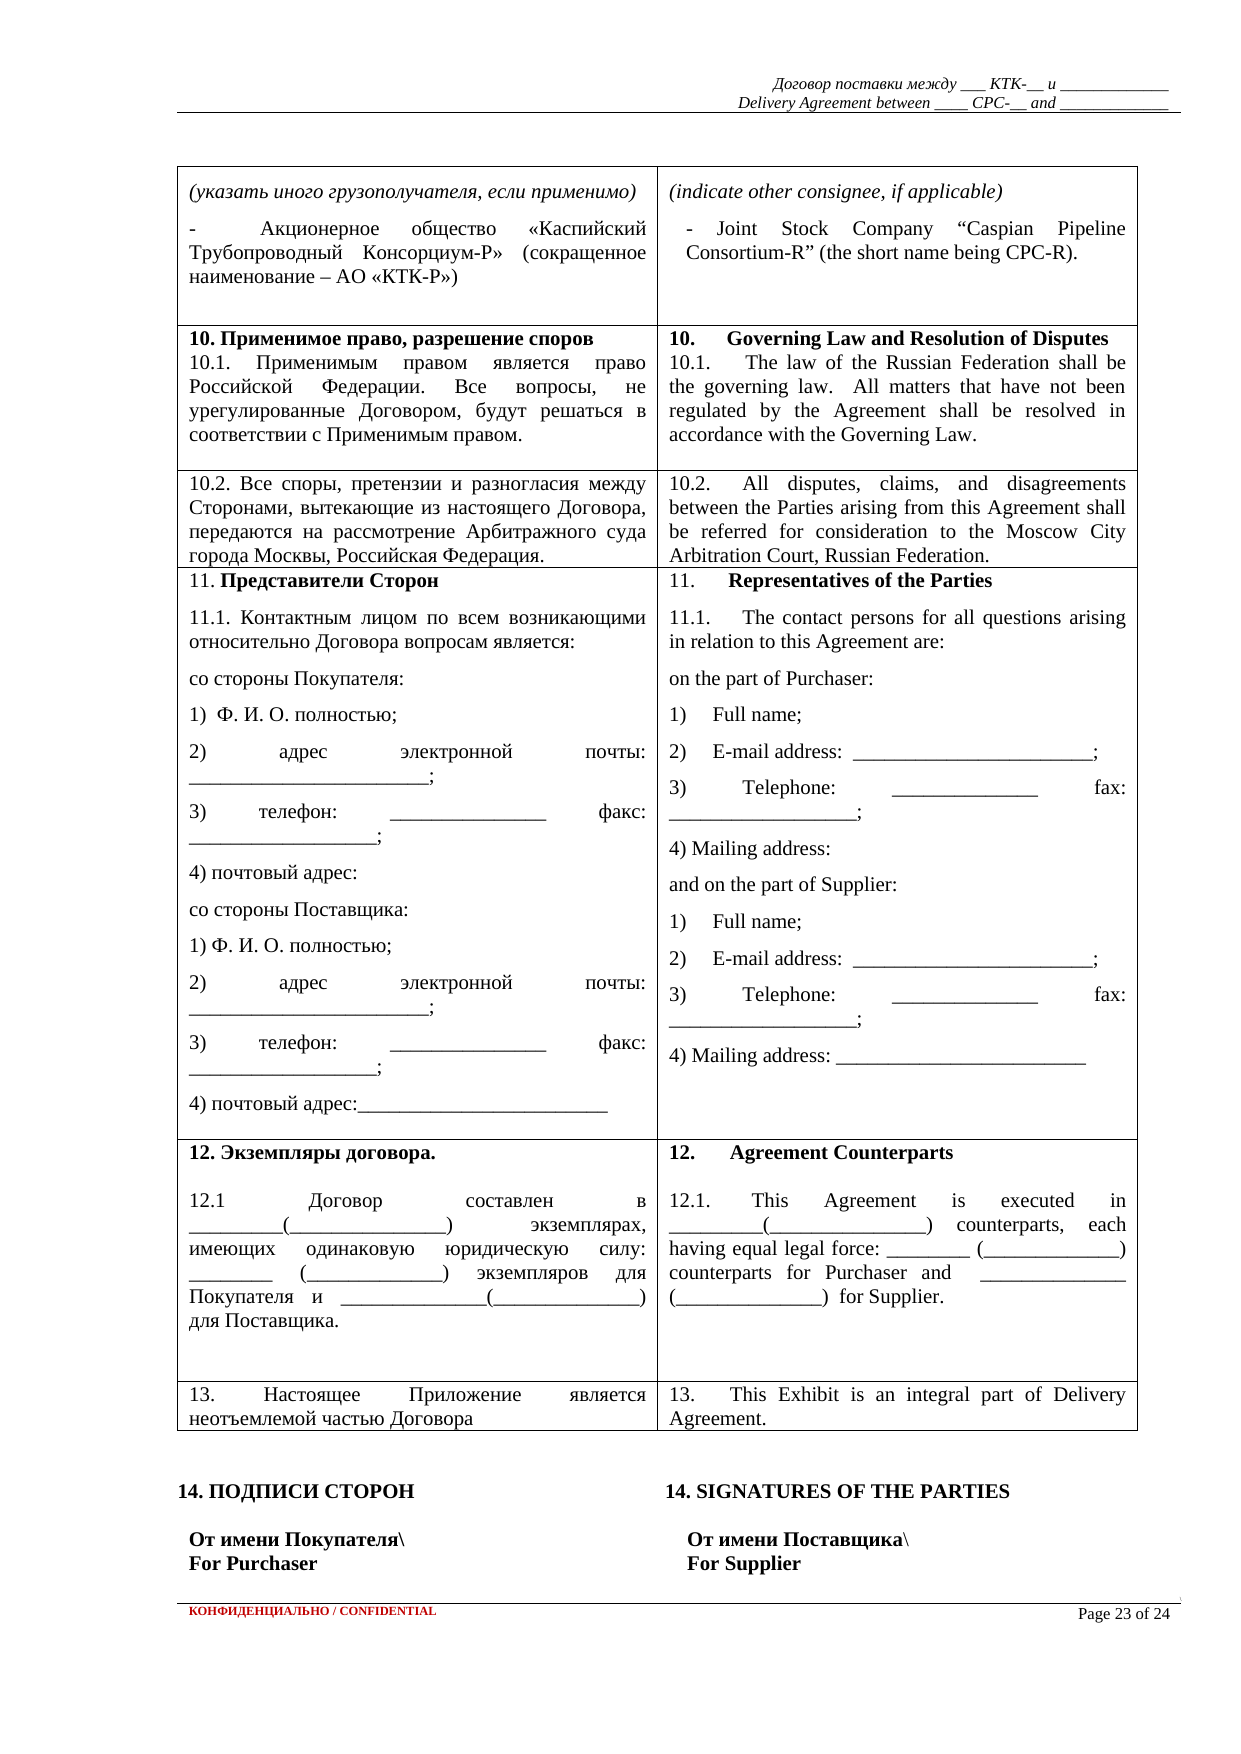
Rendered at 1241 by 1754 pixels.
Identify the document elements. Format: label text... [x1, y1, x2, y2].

table_cell 10.2. All disputes, claims, and disagreements between the Parties arising from this Agreement shall be referred for consideration to the Moscow City Arbitration Court, Russian Federation. [658, 471, 1137, 567]
table_cell 11. Представители Сторон 11.1. Контактным лицом по всем возникающими относительно Договора вопросам является: со стороны Покупателя: 1) Ф. И. О. полностью; 2) адрес электронной почты: _______________________; 3) телефон: _______________ факс: __________________; 4) почтовый адрес: со стороны Поставщика: 1) Ф. И. О. полностью; 2) адрес электронной почты: _______________________; 3) телефон: _______________ факс: __________________; 4) почтовый адрес:________________________ [178, 568, 657, 1139]
table_cell 12. Agreement Counterparts 12.1. This Agreement is executed in _________(_______________) counterparts, each having equal legal force: ________ (_____________) counterparts for Purchaser and ______________ (______________) for Supplier. [658, 1140, 1137, 1381]
table_cell 12. Экземпляры договора. 12.1 Договор составлен в _________(_______________) экземплярах, имеющих одинаковую юридическую силу: ________ (_____________) экземпляров для Покупателя и ______________(______________) для Поставщика. [178, 1140, 657, 1381]
table_header От имени Покупателя\ For Purchaser [177, 1527, 676, 1575]
table_cell 11. Representatives of the Parties 11.1. The contact persons for all questions arising in relation to this Agreement are: on the part of Purchaser: 1) Full name; 2) E-mail address: _______________________; 3) Telephone: ______________ fax: __________________; 4) Mailing address: and on the part of Supplier: 1) Full name; 2) E-mail address: _______________________; 3) Telephone: ______________ fax: __________________; 4) Mailing address: ________________________ [658, 568, 1137, 1139]
table_cell 13. Настоящее Приложение является неотъемлемой частью Договора [178, 1382, 657, 1430]
table_cell 10. Применимое право, разрешение споров 10.1. Применимым правом является право Российской Федерации. Все вопросы, не урегулированные Договором, будут решаться в соответствии с Применимым правом. [178, 326, 657, 470]
table_cell 13. This Exhibit is an integral part of Delivery Agreement. [658, 1382, 1137, 1430]
table_cell 10. Governing Law and Resolution of Disputes 10.1. The law of the Russian Federation shall be the governing law. All matters that have not been regulated by the Agreement shall be resolved in accordance with the Governing Law. [658, 326, 1137, 470]
table_header От имени Поставщика\ For Supplier [676, 1527, 1174, 1575]
table_cell 10.2. Все споры, претензии и разногласия между Сторонами, вытекающие из настоящего Договора, передаются на рассмотрение Арбитражного суда города Москвы, Российская Федерация. [178, 471, 657, 567]
text 14. ПОДПИСИ СТОРОН 14. SIGNATURES OF THE PARTIES [177, 1479, 1181, 1503]
